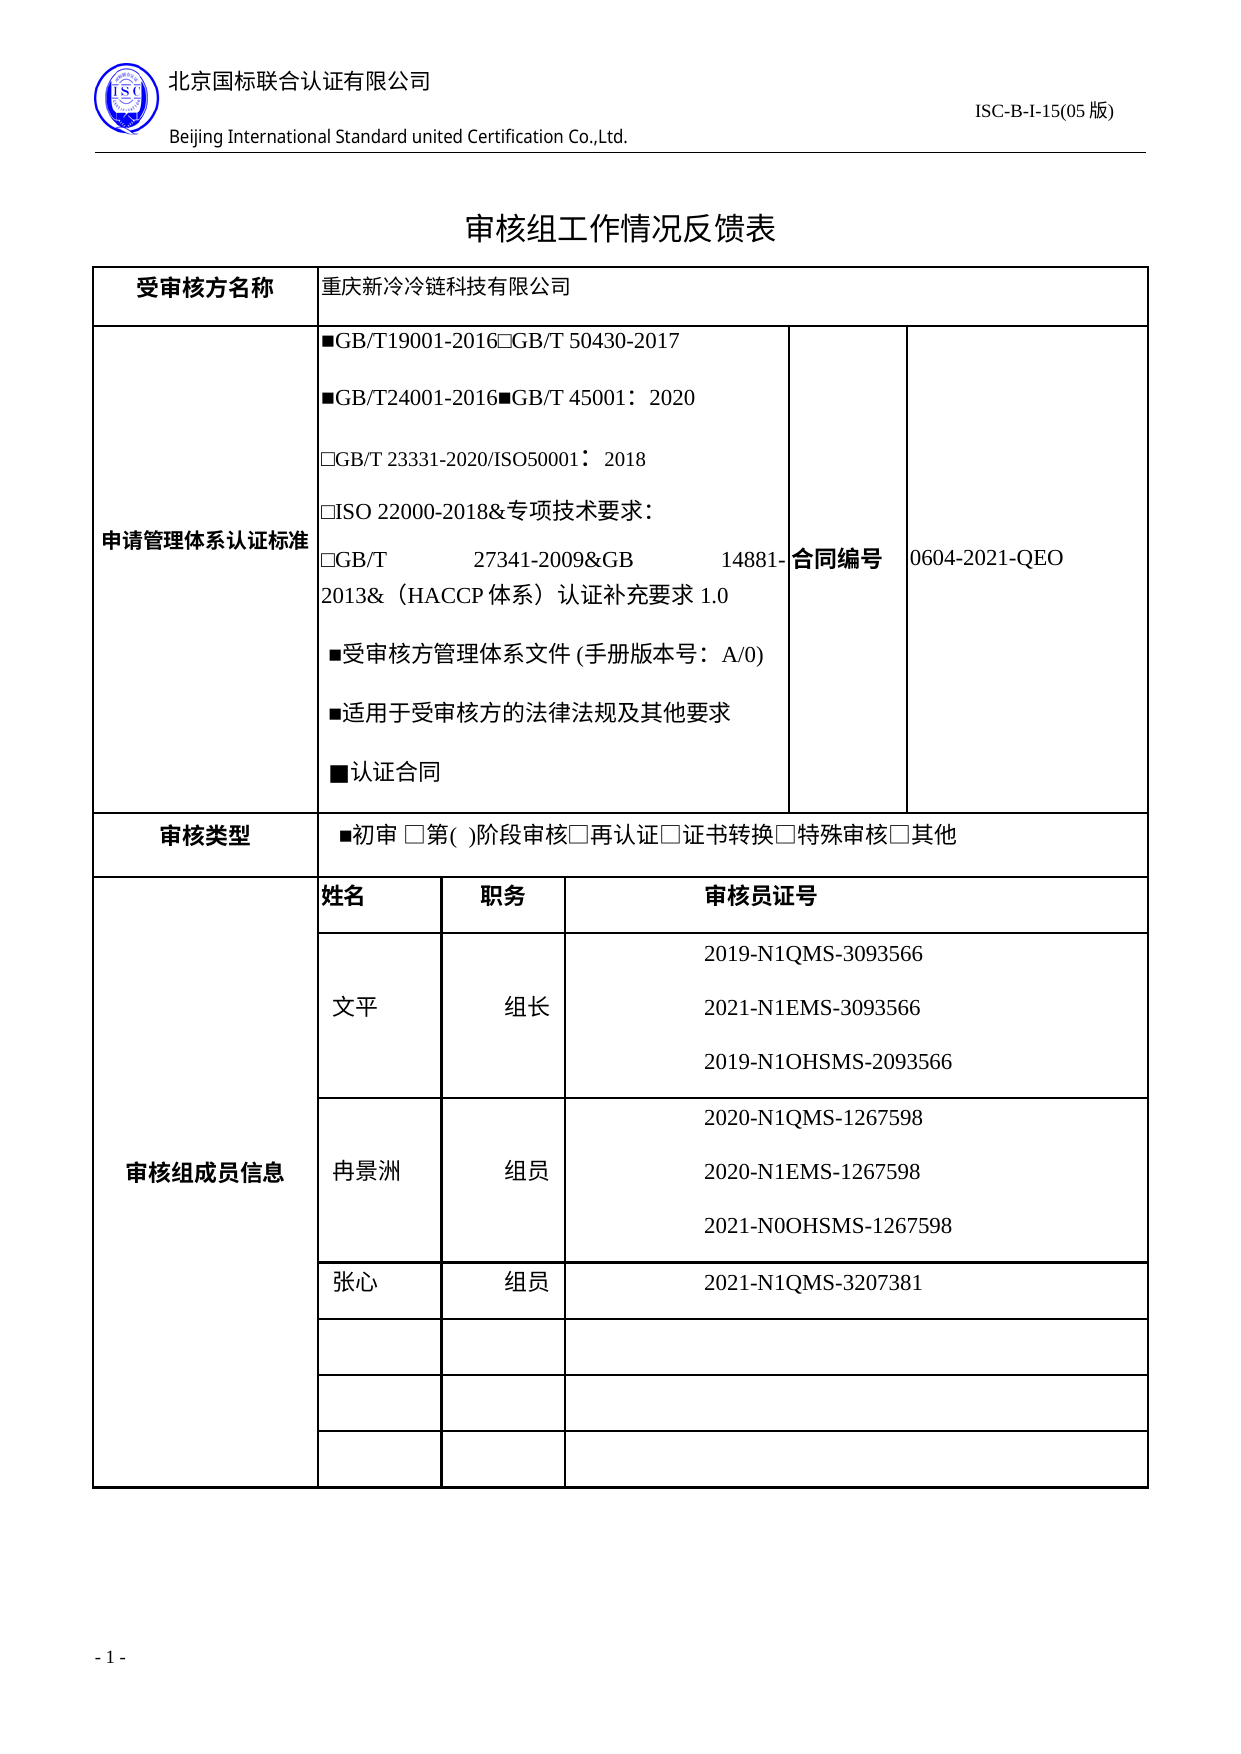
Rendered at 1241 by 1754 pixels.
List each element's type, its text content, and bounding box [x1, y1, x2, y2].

table_cell 审核组成员信息 [94, 878, 317, 1486]
table_header 重庆新冷冷链科技有限公司 [319, 268, 1147, 325]
table_cell 2021-N1QMS-3207381 [566, 1264, 1147, 1318]
table_cell 张心 [319, 1264, 440, 1318]
table_cell ■初审 □第( )阶段审核□再认证□证书转换□特殊审核□其他 [319, 814, 1147, 876]
table_cell 2020-N1QMS-1267598 2020-N1EMS-1267598 2021-N0OHSMS-1267598 [566, 1099, 1147, 1261]
table_cell 合同编号 [790, 327, 906, 812]
table_header 受审核方名称 [94, 268, 317, 325]
table_cell 组长 [443, 934, 564, 1097]
table_cell 申请管理体系认证标准 [94, 327, 317, 812]
table_cell 0604-2021-QEO [908, 327, 1147, 812]
table_cell 文平 [319, 934, 440, 1097]
table_cell [443, 1320, 564, 1374]
text 审核组工作情况反馈表 [94, 220, 1146, 245]
table_cell 审核类型 [94, 814, 317, 876]
table_cell 姓名 [319, 878, 440, 932]
table_cell [443, 1376, 564, 1430]
table_cell 2019-N1QMS-3093566 2021-N1EMS-3093566 2019-N1OHSMS-2093566 [566, 934, 1147, 1097]
table_cell [319, 1320, 440, 1374]
table_cell 职务 [443, 878, 564, 932]
table_cell 冉景洲 [319, 1099, 440, 1261]
table_cell [319, 1376, 440, 1430]
table_cell [319, 1432, 440, 1486]
table_cell ■GB/T19001-2016□GB/T 50430-2017 ■GB/T24001-2016■GB/T 45001：2020 □GB/T 23331-2020/ISO50001：2018 □ISO 22000-2018&专项技术要求： □GB/T 27341-2009&GB 14881-2013&（HACCP体系）认证补充要求 1.0 ■受审核方管理体系文件 (手册版本号：A/0) ■适用于受审核方的法律法规及其他要求 ■认证合同 [319, 327, 788, 812]
table_cell 审核员证号 [566, 878, 1147, 932]
picture [94, 63, 162, 135]
table_cell 组员 [443, 1099, 564, 1261]
table_cell [566, 1320, 1147, 1374]
table_cell 组员 [443, 1264, 564, 1318]
table_cell [566, 1432, 1147, 1486]
table_cell [566, 1376, 1147, 1430]
table_cell [443, 1432, 564, 1486]
